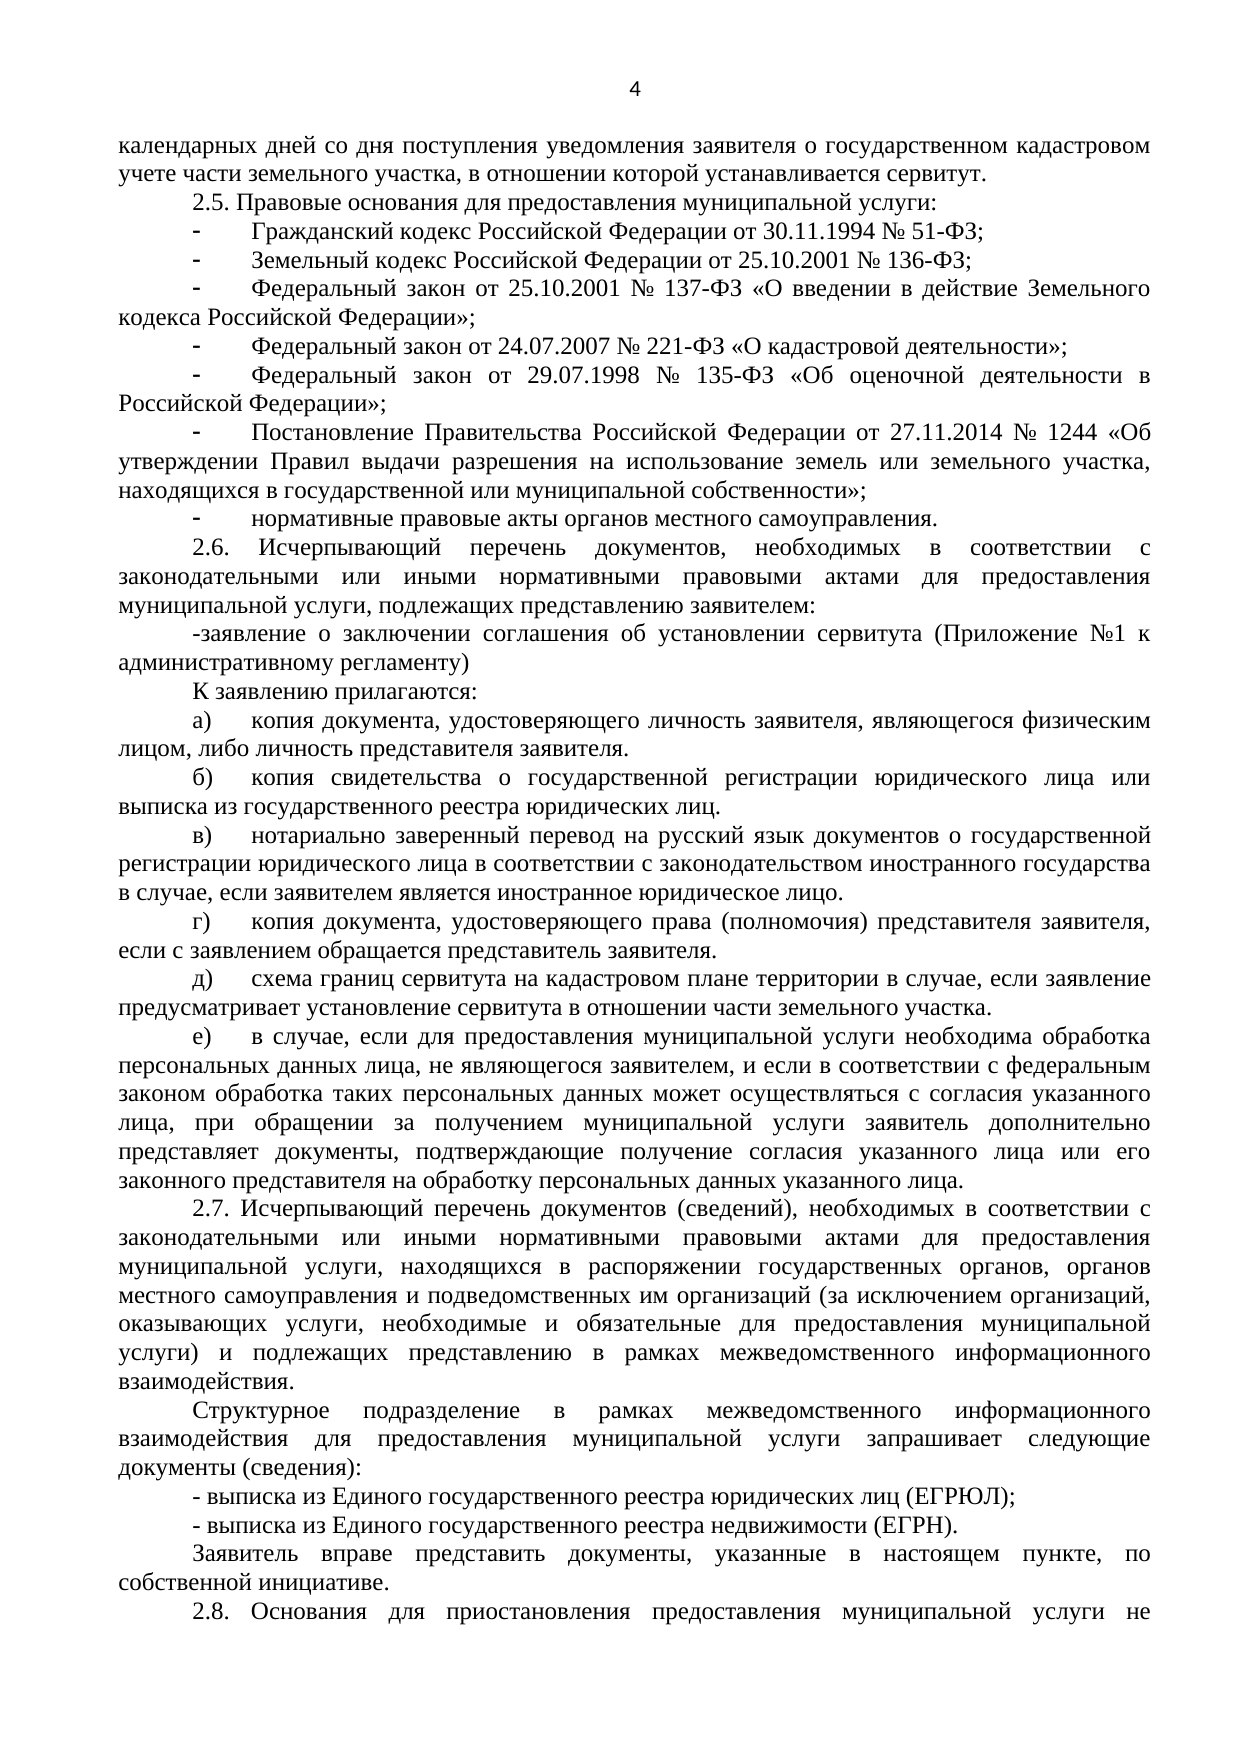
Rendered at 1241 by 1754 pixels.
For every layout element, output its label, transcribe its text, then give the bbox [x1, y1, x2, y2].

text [118, 130, 1152, 187]
text е) в случае, если для предоставления муниципальной услуги необходима обработка персональных данных лица, не являющегося заявителем, и если в соответствии с федеральным законом обработка таких персональных данных может осуществляться с согласия указанного лица, при обращении за получением муниципальной услуги заявитель дополнительно представляет документы, подтверждающие получение согласия указанного лица или его законного представителя на обработку персональных данных указанного лица. [118, 1021, 1152, 1193]
text д) схема границ сервитута на кадастровом плане территории в случае, если заявление предусматривает установление сервитута в отношении части земельного участка. [118, 963, 1152, 1021]
text 2.6. Исчерпывающий перечень документов, необходимых в соответствии с законодательными или иными нормативными правовыми актами для предоставления муниципальной услуги, подлежащих представлению заявителем: [118, 532, 1152, 618]
text г) копия документа, удостоверяющего права (полномочия) представителя заявителя, если с заявлением обращается представитель заявителя. [118, 906, 1152, 963]
list нормативные правовые акты органов местного самоуправления. [118, 503, 1152, 532]
list Федеральный закон от 25.10.2001 № 137-ФЗ «О введении в действие Земельного кодекса Российской Федерации»; [118, 273, 1152, 331]
text - выписка из Единого государственного реестра недвижимости (ЕГРН). [118, 1510, 1152, 1538]
text б) копия свидетельства о государственной регистрации юридического лица или выписка из государственного реестра юридических лиц. [118, 762, 1152, 820]
text а) копия документа, удостоверяющего личность заявителя, являющегося физическим лицом, либо личность представителя заявителя. [118, 705, 1152, 762]
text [118, 1596, 1152, 1625]
list Федеральный закон от 24.07.2007 № 221-ФЗ «О кадастровой деятельности»; [118, 331, 1152, 360]
text 2.7. Исчерпывающий перечень документов (сведений), необходимых в соответствии с законодательными или иными нормативными правовыми актами для предоставления муниципальной услуги, находящихся в распоряжении государственных органов, органов местного самоуправления и подведомственных им организаций (за исключением организаций, оказывающих услуги, необходимые и обязательные для предоставления муниципальной услуги) и подлежащих представлению в рамках межведомственного информационного взаимодействия. [118, 1193, 1152, 1395]
text - выписка из Единого государственного реестра юридических лиц (ЕГРЮЛ); [118, 1481, 1152, 1510]
text в) нотариально заверенный перевод на русский язык документов о государственной регистрации юридического лица в соответствии с законодательством иностранного государства в случае, если заявителем является иностранное юридическое лицо. [118, 820, 1152, 906]
text 2.5. Правовые основания для предоставления муниципальной услуги: [118, 187, 1152, 216]
text Структурное подразделение в рамках межведомственного информационного взаимодействия для предоставления муниципальной услуги запрашивает следующие документы (сведения): [118, 1395, 1152, 1481]
text -заявление о заключении соглашения об установлении сервитута (Приложение №1 к административному регламенту) [118, 618, 1152, 676]
text Заявитель вправе представить документы, указанные в настоящем пункте, по собственной инициативе. [118, 1538, 1152, 1596]
list Земельный кодекс Российской Федерации от 25.10.2001 № 136-ФЗ; [118, 245, 1152, 273]
list Гражданский кодекс Российской Федерации от 30.11.1994 № 51-ФЗ; [118, 216, 1152, 245]
text К заявлению прилагаются: [118, 676, 1152, 705]
list Федеральный закон от 29.07.1998 № 135-ФЗ «Об оценочной деятельности в Российской Федерации»; [118, 360, 1152, 417]
list Постановление Правительства Российской Федерации от 27.11.2014 № 1244 «Об утверждении Правил выдачи разрешения на использование земель или земельного участка, находящихся в государственной или муниципальной собственности»; [118, 417, 1152, 503]
